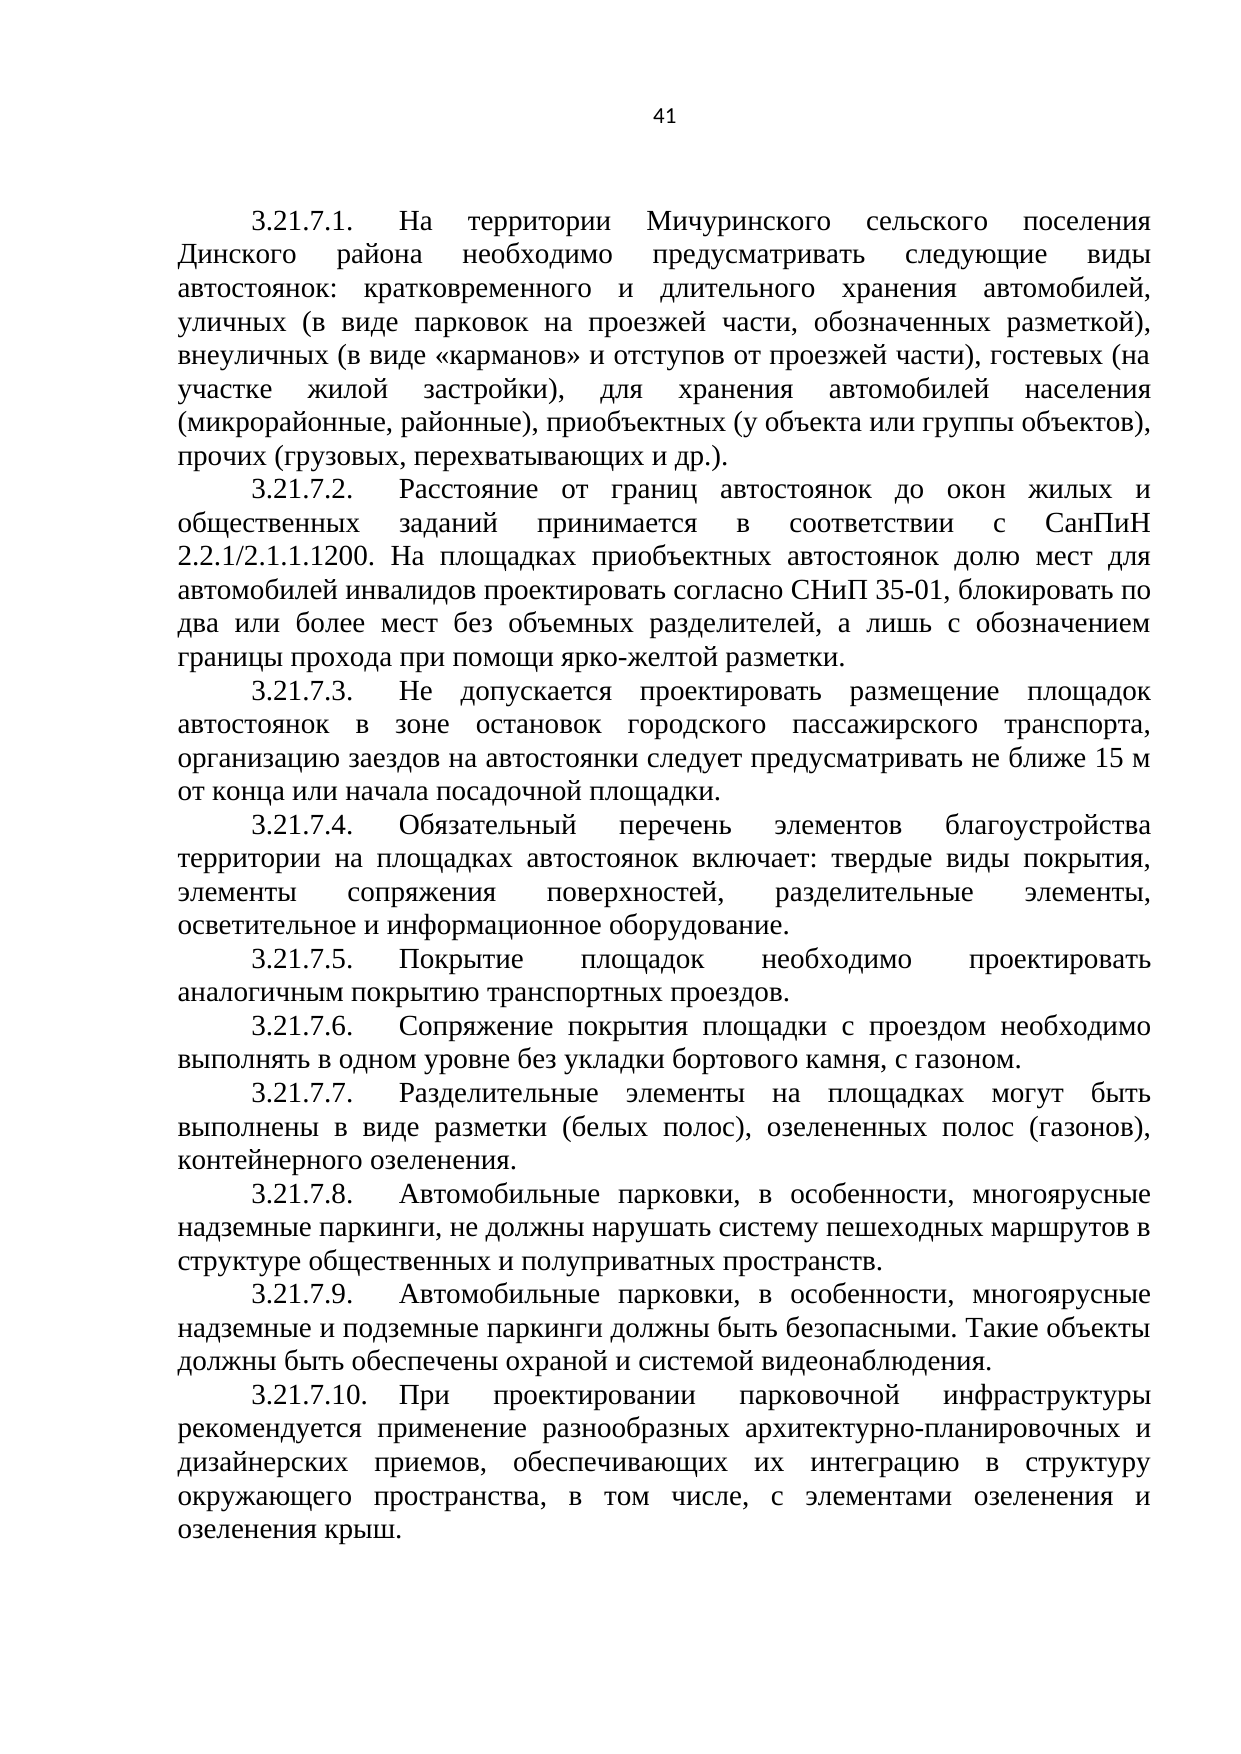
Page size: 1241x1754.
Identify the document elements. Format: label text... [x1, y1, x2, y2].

list Разделительные элементы на площадках могут быть выполнены в виде разметки (белых полос), озелененных полос (газонов), контейнерного озеленения. [177, 1075, 1152, 1176]
list На территории Мичуринского сельского поселения Динского района необходимо предусматривать следующие виды автостоянок: кратковременного и длительного хранения автомобилей, уличных (в виде парковок на проезжей части, обозначенных разметкой), внеуличных (в виде «карманов» и отступов от проезжей части), гостевых (на участке жилой застройки), для хранения автомобилей населения (микрорайонные, районные), приобъектных (у объекта или группы объектов), прочих (грузовых, перехватывающих и др.). [177, 203, 1152, 471]
list Расстояние от границ автостоянок до окон жилых и общественных заданий принимается в соответствии с СанПиН 2.2.1/2.1.1.1200. На площадках приобъектных автостоянок долю мест для автомобилей инвалидов проектировать согласно СНиП 35-01, блокировать по два или более мест без объемных разделителей, а лишь с обозначением границы прохода при помощи ярко-желтой разметки. [177, 471, 1152, 673]
list Автомобильные парковки, в особенности, многоярусные надземные и подземные паркинги должны быть безопасными. Такие объекты должны быть обеспечены охраной и системой видеонаблюдения. [177, 1276, 1152, 1377]
list Сопряжение покрытия площадки с проездом необходимо выполнять в одном уровне без укладки бортового камня, с газоном. [177, 1008, 1152, 1075]
list При проектировании парковочной инфраструктуры рекомендуется применение разнообразных архитектурно-планировочных и дизайнерских приемов, обеспечивающих их интеграцию в структуру окружающего пространства, в том числе, с элементами озеленения и озеленения крыш. [177, 1377, 1152, 1545]
list Не допускается проектировать размещение площадок автостоянок в зоне остановок городского пассажирского транспорта, организацию заездов на автостоянки следует предусматривать не ближе 15 м от конца или начала посадочной площадки. [177, 673, 1152, 807]
list Обязательный перечень элементов благоустройства территории на площадках автостоянок включает: твердые виды покрытия, элементы сопряжения поверхностей, разделительные элементы, осветительное и информационное оборудование. [177, 807, 1152, 941]
list Покрытие площадок необходимо проектировать аналогичным покрытию транспортных проездов. [177, 941, 1152, 1008]
list Автомобильные парковки, в особенности, многоярусные надземные паркинги, не должны нарушать систему пешеходных маршрутов в структуре общественных и полуприватных пространств. [177, 1176, 1152, 1276]
